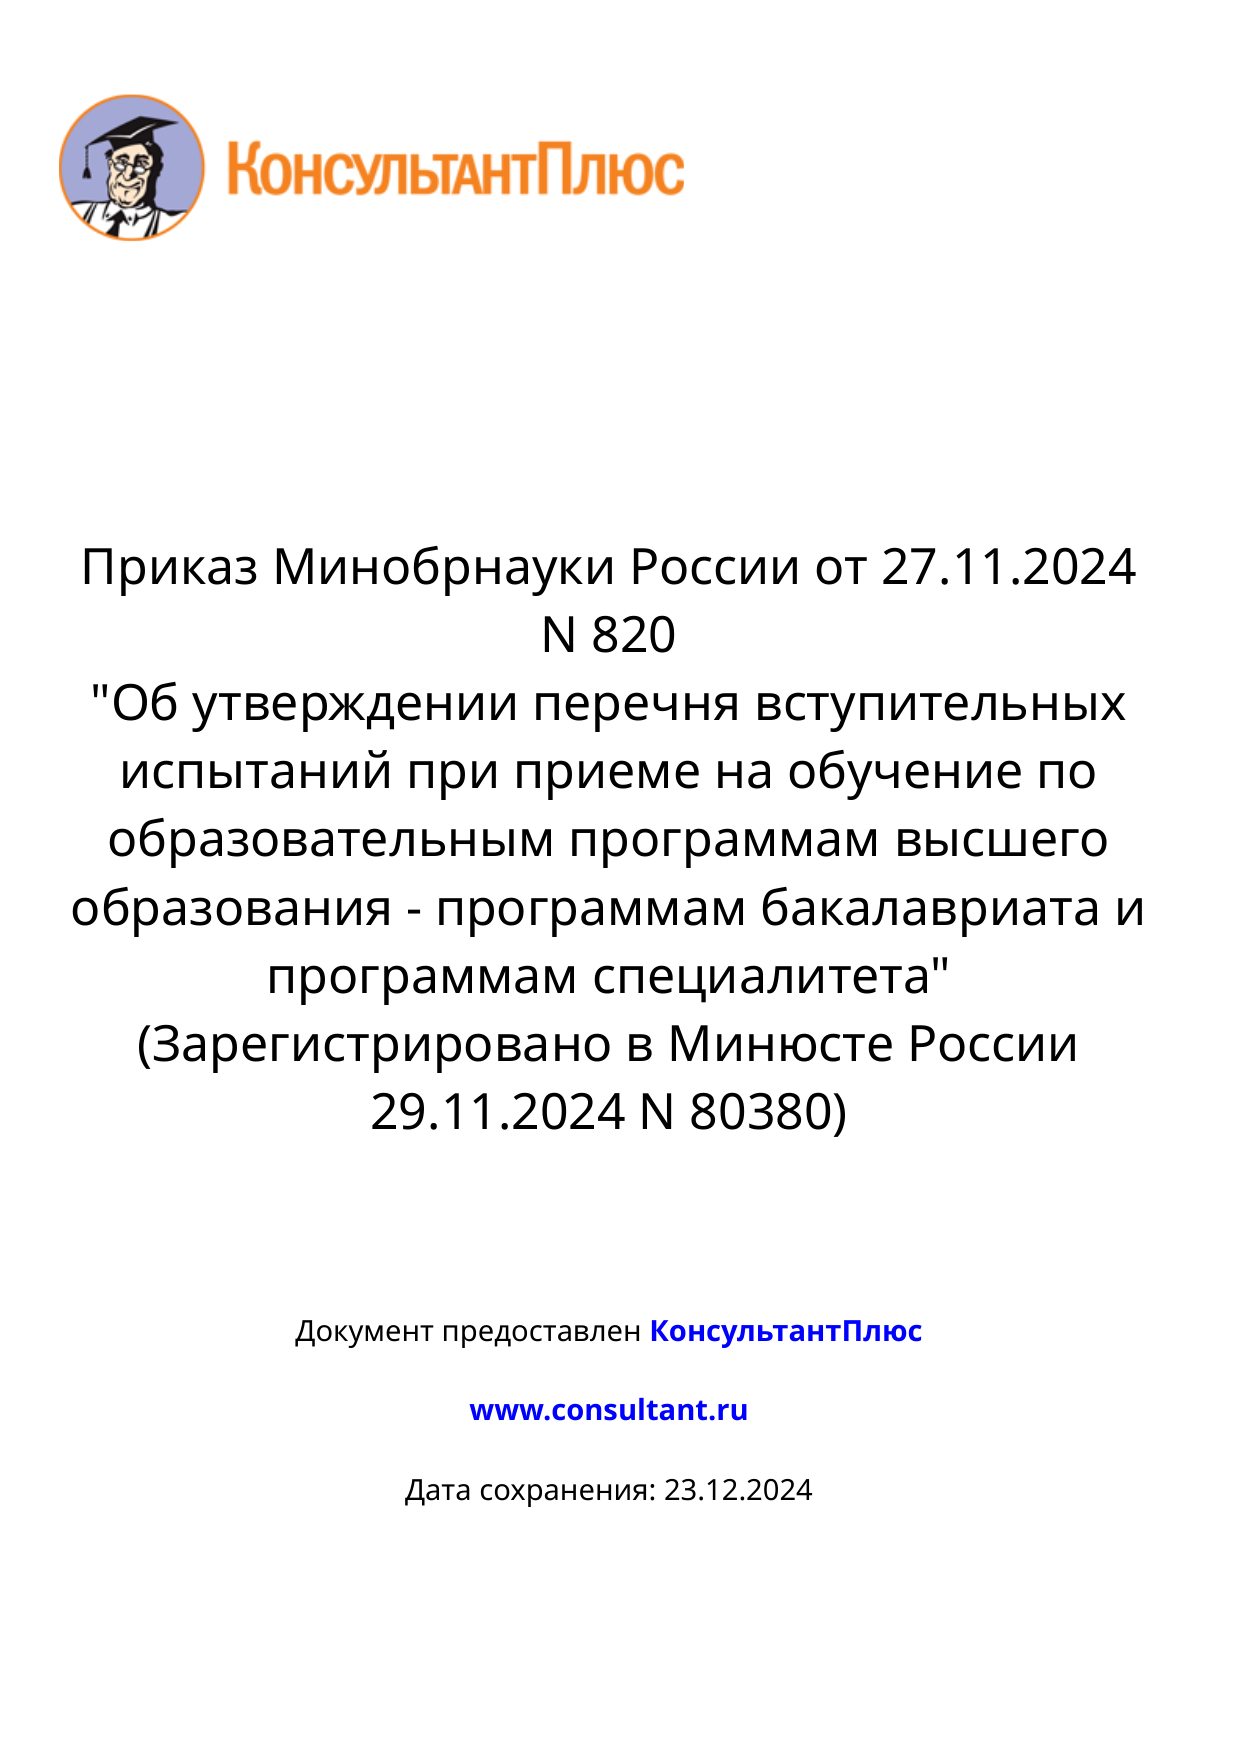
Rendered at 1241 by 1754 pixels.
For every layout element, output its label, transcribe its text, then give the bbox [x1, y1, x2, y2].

table_cell Документ предоставлен КонсультантПлюс www.consultant.ru Дата сохранения: 23.12.2024 [51, 1272, 1167, 1587]
picture [59, 93, 684, 243]
table_cell Приказ Минобрнауки России от 27.11.2024 N 820 "Об утверждении перечня вступительных испытаний при приеме на обучение по образовательным программам высшего образования - программам бакалавриата и программам специалитета" (Зарегистрировано в Минюсте России 29.11.2024 N 80380) [51, 403, 1167, 1272]
table_header [51, 88, 1167, 403]
